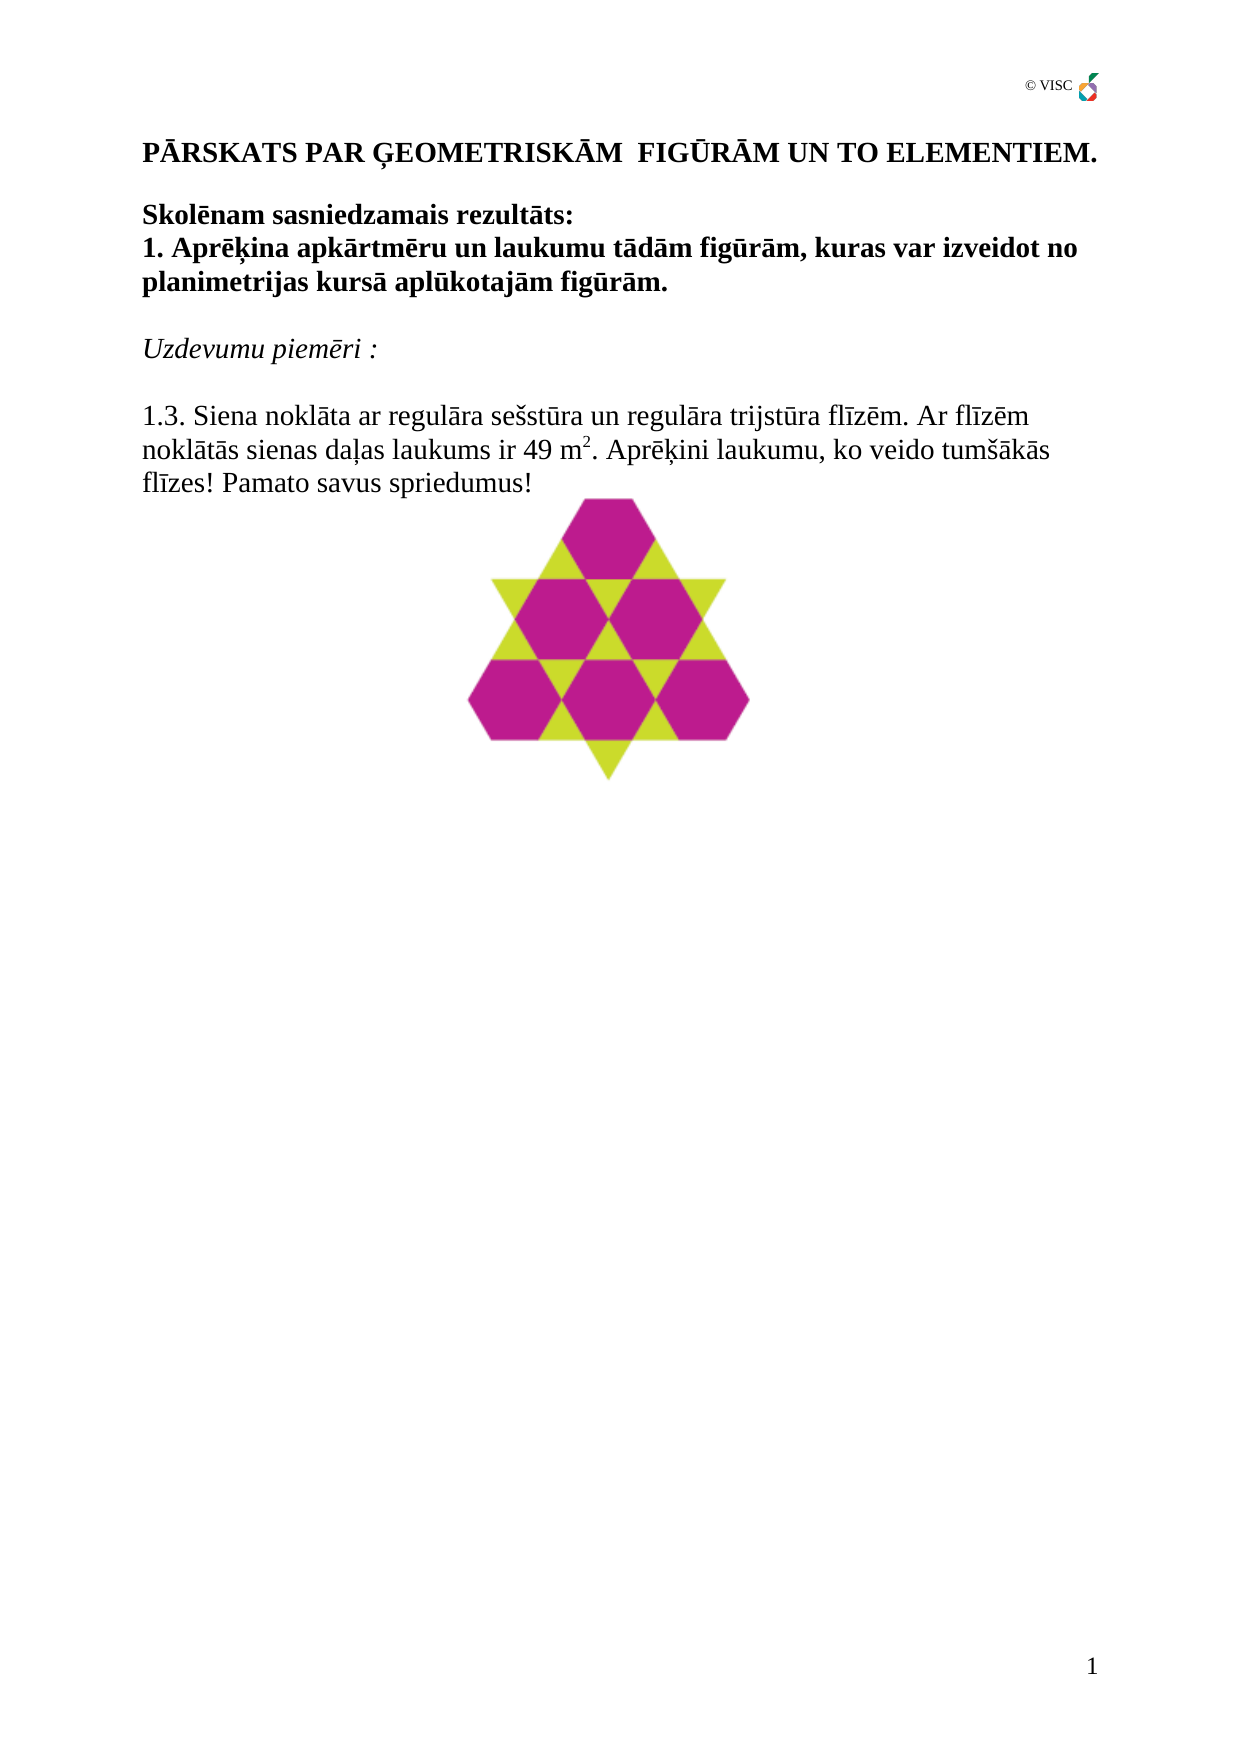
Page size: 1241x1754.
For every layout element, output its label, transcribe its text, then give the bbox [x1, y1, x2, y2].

text 1.3. Siena noklāta ar regulāra sešstūra un regulāra trijstūra flīzēm. Ar flīzēm noklātās sienas daļas laukums ir 49 m2. Aprēķini laukumu, ko veido tumšākās flīzes! Pamato savus spriedumus! [142, 398, 1098, 499]
text Skolēnam sasniedzamais rezultāts: [142, 197, 1098, 231]
text PĀRSKATS PAR ĢEOMETRISKĀM FIGŪRĀM UN TO ELEMENTIEM. [142, 135, 1098, 168]
text planimetrijas kursā aplūkotajām figūrām. [142, 264, 1098, 298]
text 1. Aprēķina apkārtmēru un laukumu tādām figūrām, kuras var izveidot no [142, 231, 1098, 264]
text Uzdevumu piemēri : [142, 331, 1098, 365]
picture [1079, 73, 1099, 101]
